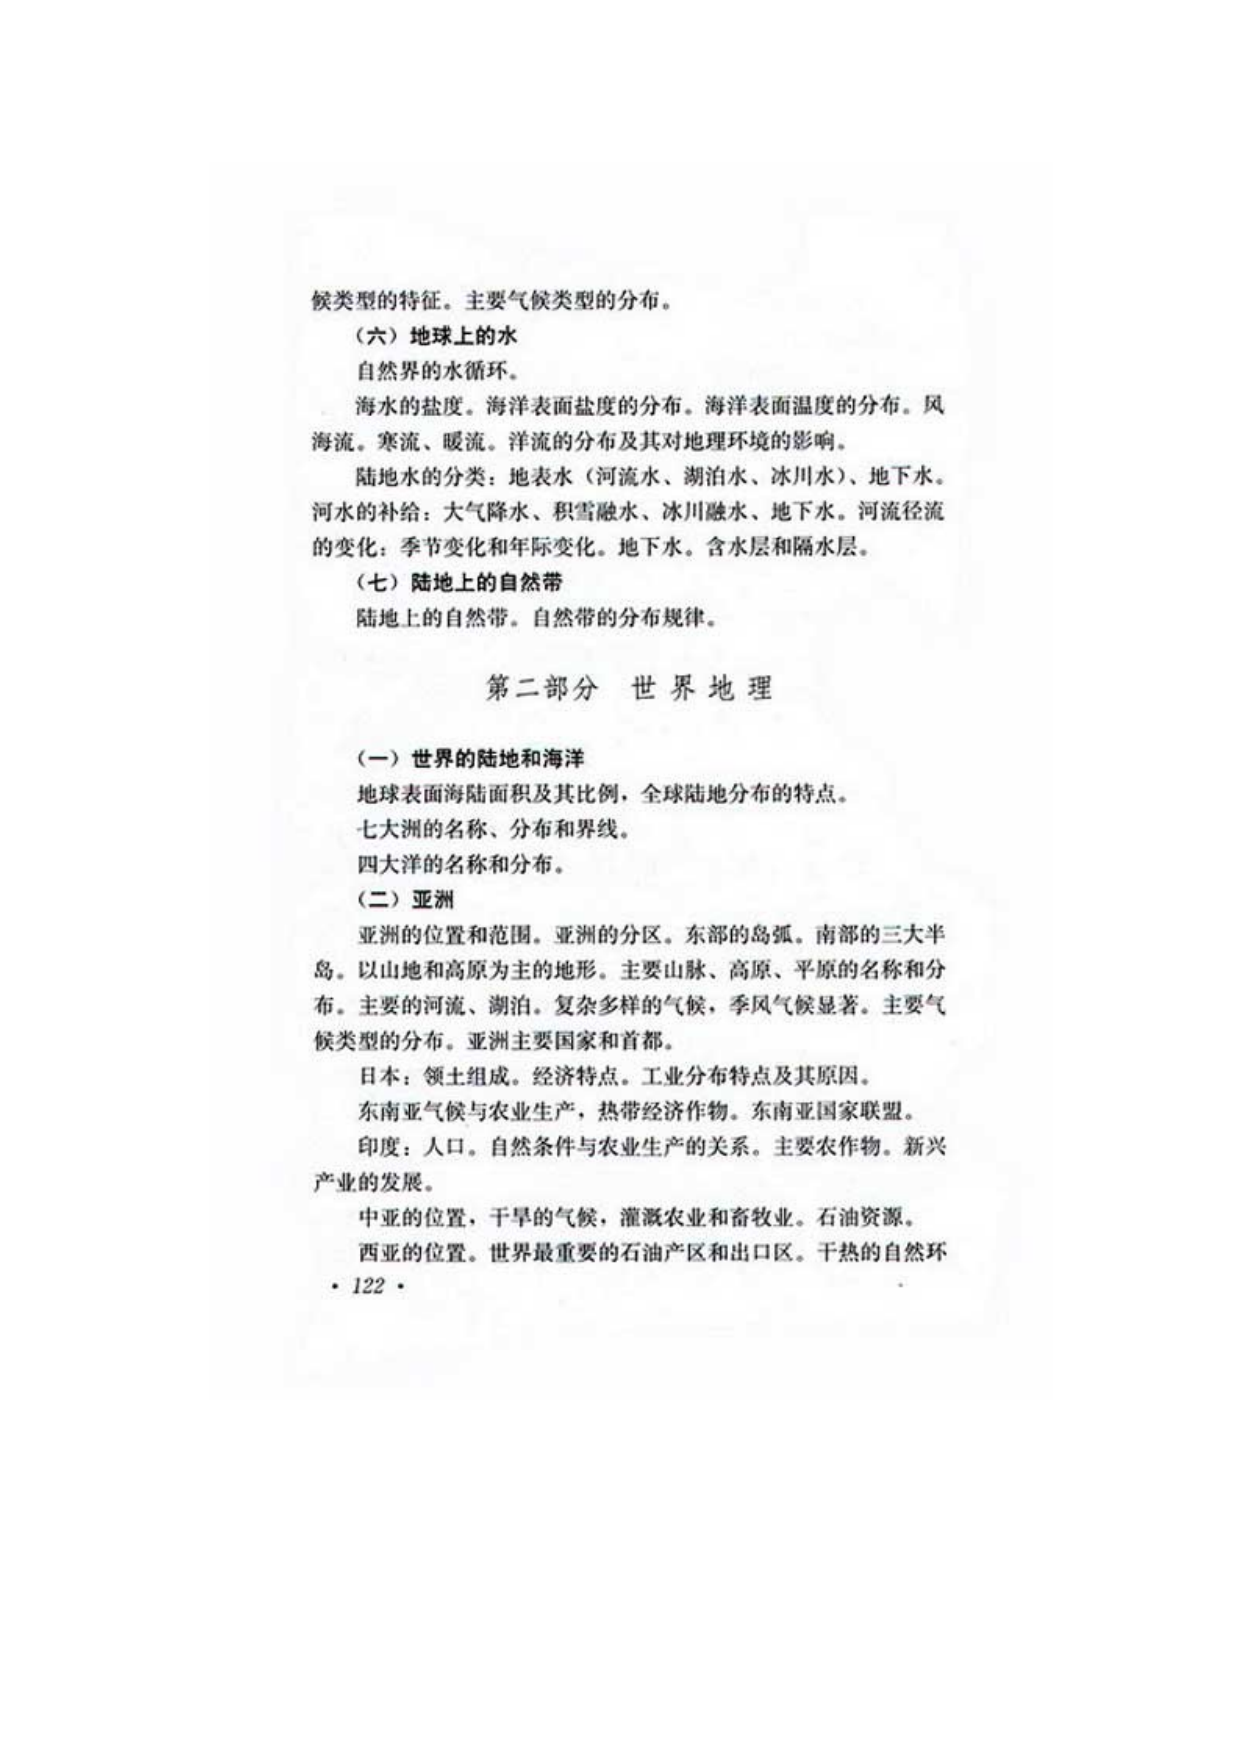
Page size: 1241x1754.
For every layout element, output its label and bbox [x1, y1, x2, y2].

picture [209, 162, 1053, 1400]
